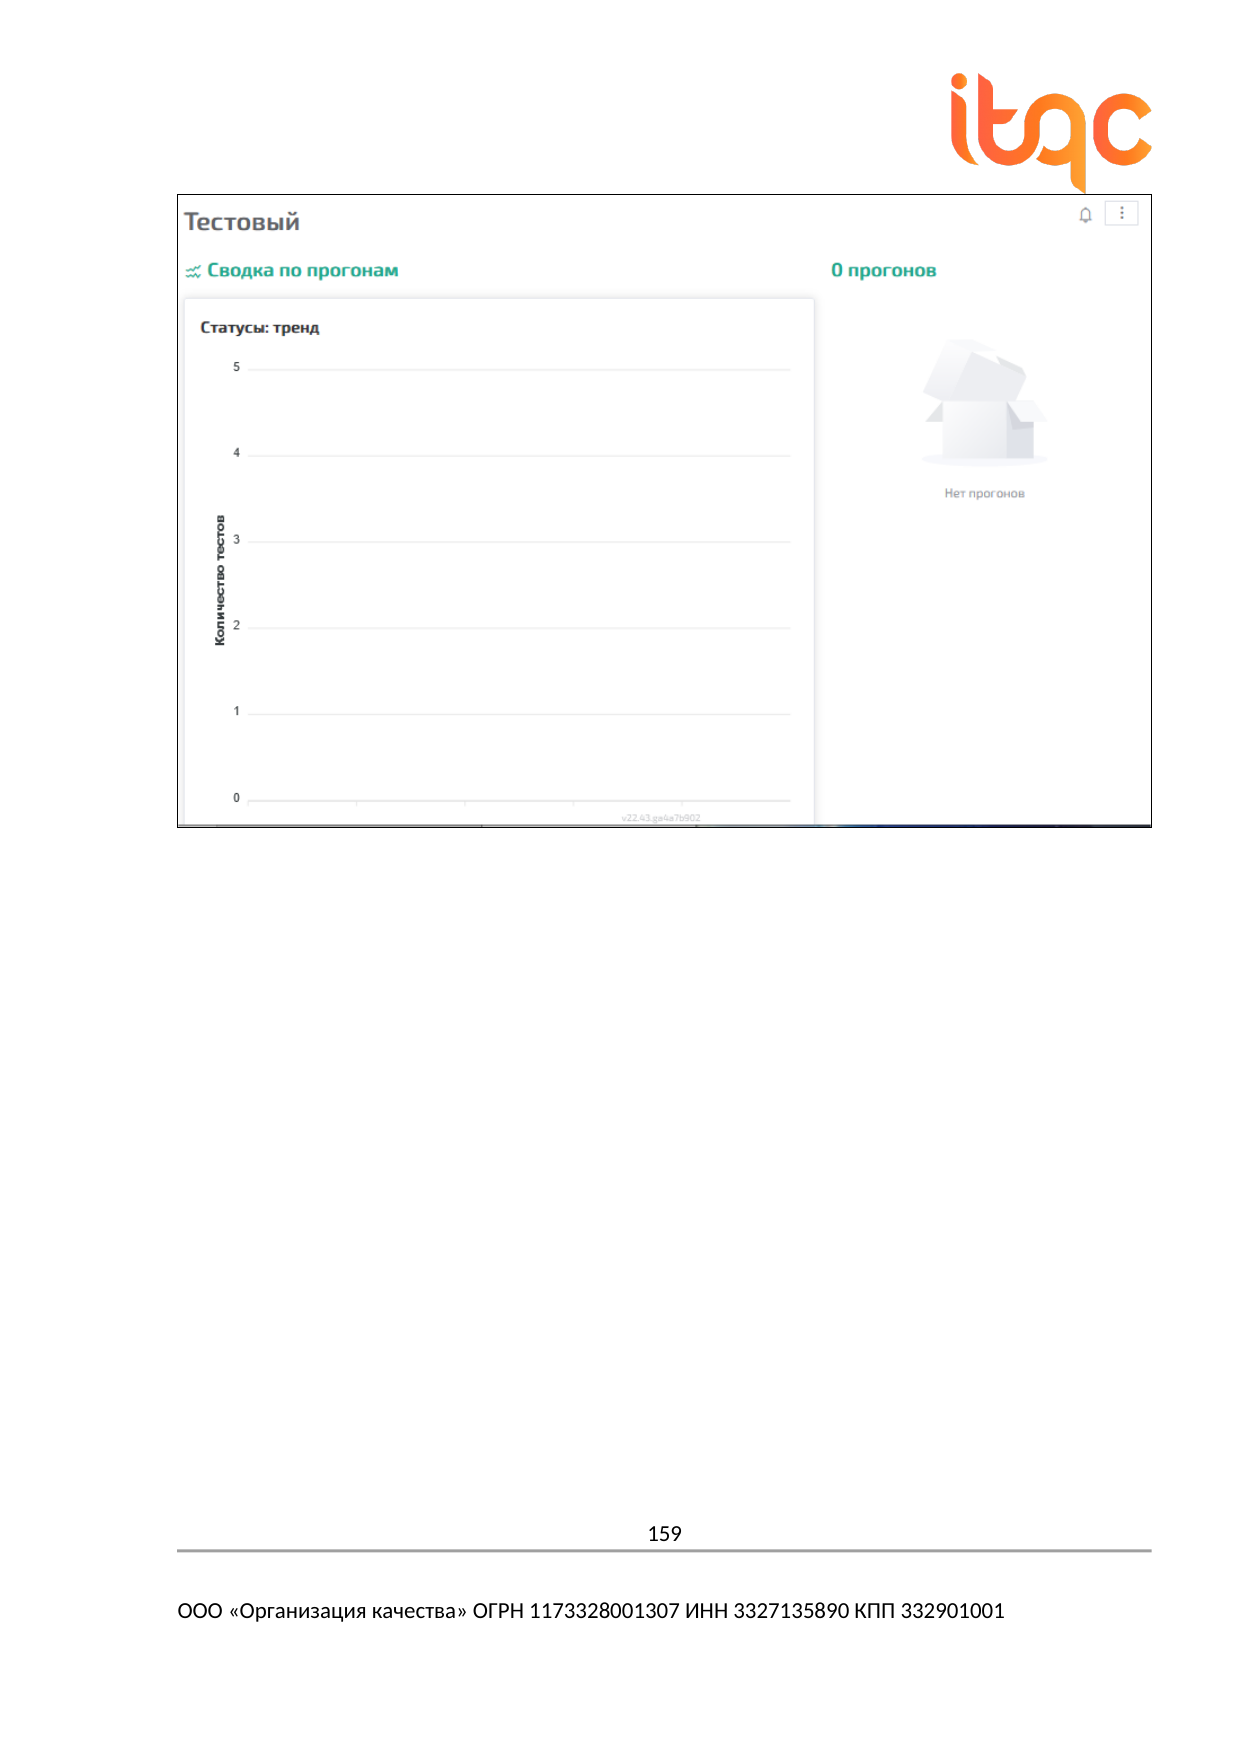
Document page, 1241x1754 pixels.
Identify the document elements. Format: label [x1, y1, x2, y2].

picture [951, 73, 1152, 194]
picture [178, 195, 1151, 827]
